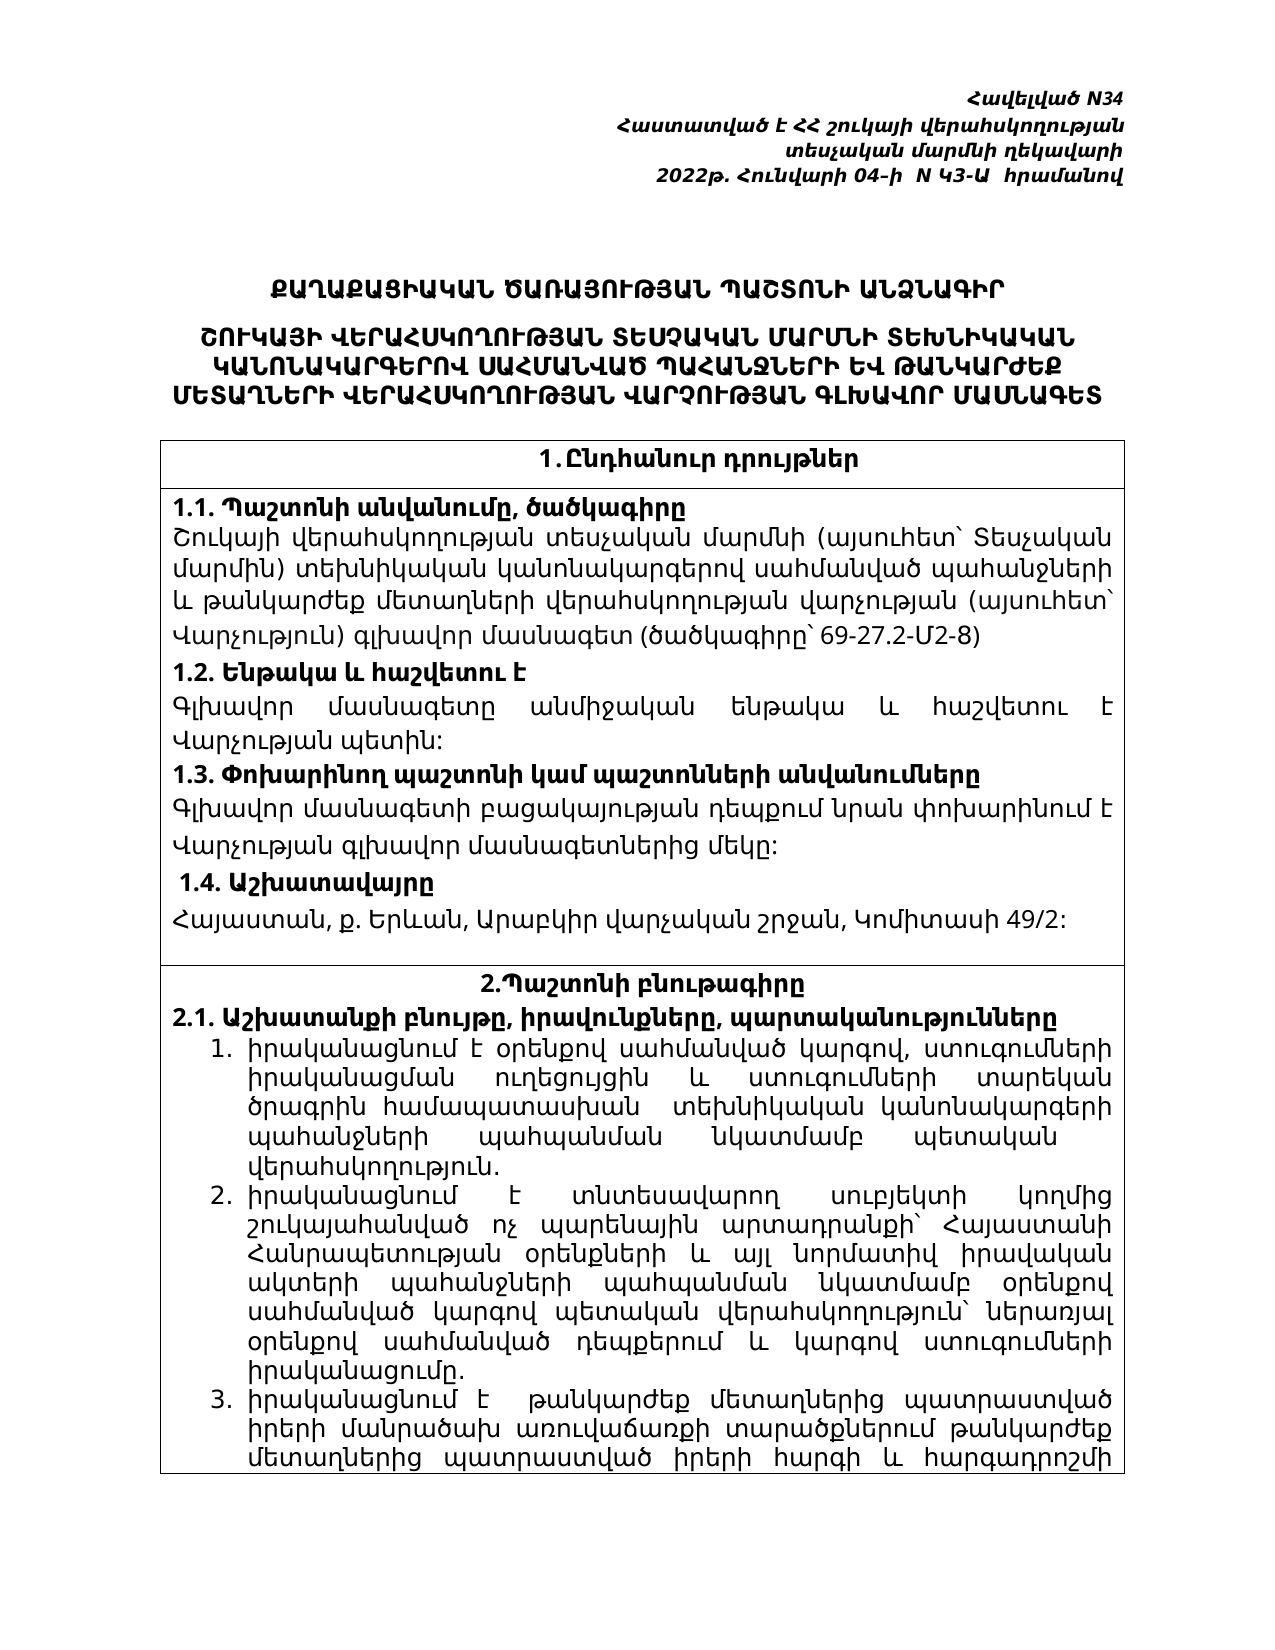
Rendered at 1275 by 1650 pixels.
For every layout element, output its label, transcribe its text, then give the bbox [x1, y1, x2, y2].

table_cell 1.1. Պաշտոնի անվանումը, ծածկագիրը Շուկայի վերահսկողության տեսչական մարմնի (այսուհետ՝ Տեսչական մարմին) տեխնիկական կանոնակարգերով սահմանված պահանջների և թանկարժեք մետաղների վերահսկողության վարչության (այսուհետ՝ Վարչություն) գլխավոր մասնագետ (ծածկագիրը՝ 69-27.2-Մ2-8) 1.2. Ենթակա և հաշվետու է Գլխավոր մասնագետը անմիջական ենթակա և հաշվետու է Վարչության պետին: 1.3. Փոխարինող պաշտոնի կամ պաշտոնների անվանումները Գլխավոր մասնագետի բացակայության դեպքում նրան փոխարինում է Վարչության գլխավոր մասնագետներից մեկը: 1.4. Աշխատավայրը Հայաստան, ք. Երևան, Արաբկիր վարչական շրջան, Կոմիտասի 49/2: [161, 489, 1124, 964]
text Հաստատված է ՀՀ շուկայի վերահսկողության [150, 115, 1125, 137]
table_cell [161, 966, 1124, 1473]
text ՇՈՒԿԱՅԻ ՎԵՐԱՀՍԿՈՂՈՒԹՅԱՆ ՏԵՍՉԱԿԱՆ ՄԱՐՄՆԻ ՏԵԽՆԻԿԱԿԱՆ ԿԱՆՈՆԱԿԱՐԳԵՐՈՎ ՍԱՀՄԱՆՎԱԾ ՊԱՀԱՆՋՆԵՐԻ ԵՎ ԹԱՆԿԱՐԺԵՔ ՄԵՏԱՂՆԵՐԻ ՎԵՐԱՀՍԿՈՂՈՒԹՅԱՆ ՎԱՐՉՈՒԹՅԱՆ ԳԼԽԱՎՈՐ ՄԱՍՆԱԳԵՏ [150, 323, 1125, 411]
text տեսչական մարմնի ղեկավարի [150, 140, 1125, 162]
text Հավելված N34 [150, 86, 1125, 111]
text ՔԱՂԱՔԱՑԻԱԿԱՆ ԾԱՌԱՅՈՒԹՅԱՆ ՊԱՇՏՈՆԻ ԱՆՁՆԱԳԻՐ [150, 275, 1125, 304]
table_header 1․Ընդհանուր դրույթներ [161, 441, 1124, 488]
text 2022թ. Հունվարի 04–ի N Կ3-Ա հրամանով [150, 165, 1125, 187]
